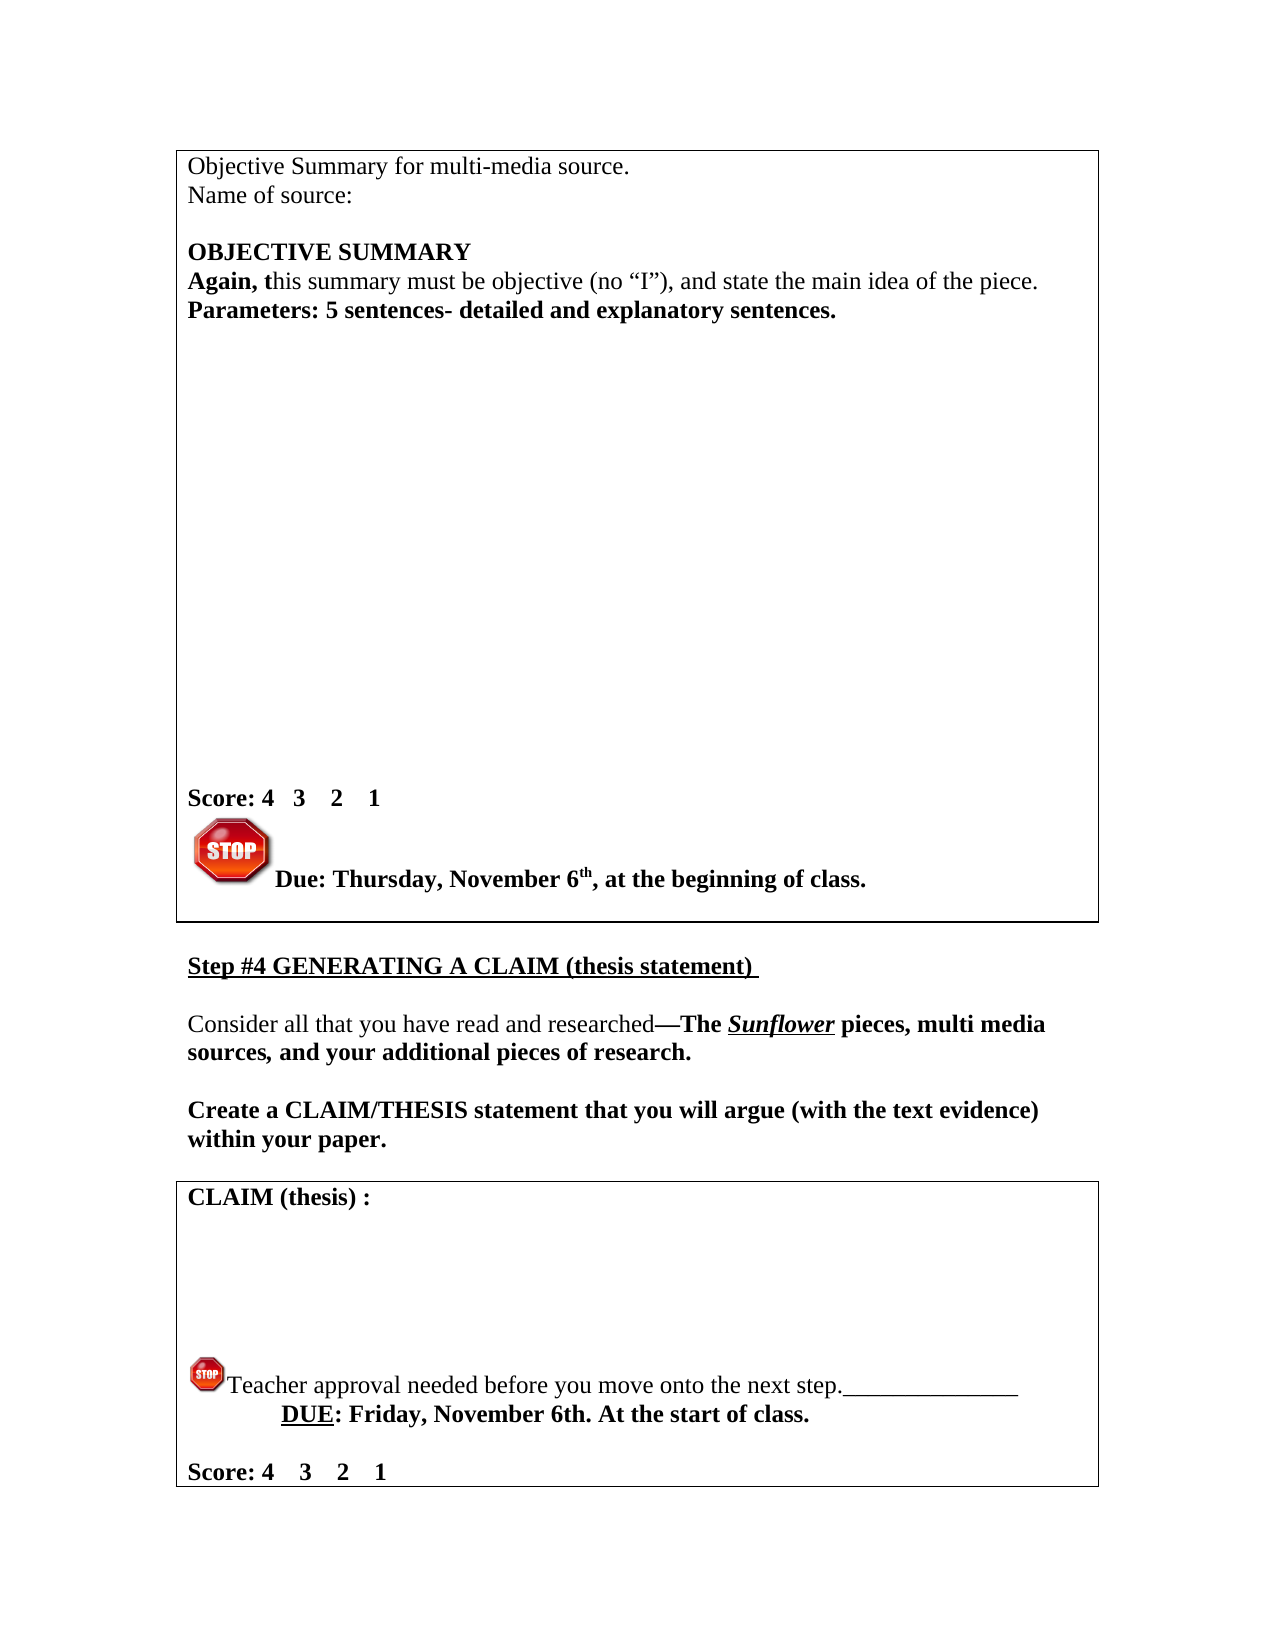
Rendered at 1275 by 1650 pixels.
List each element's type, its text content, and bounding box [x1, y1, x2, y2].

text Consider all that you have read and researched—The Sunflower pieces, multi media sources, and your additional pieces of research. [187, 1009, 1087, 1066]
picture [187, 812, 275, 888]
table_header CLAIM (thesis) : Teacher approval needed before you move onto the next step.______________ DUE: Friday, November 6th. At the start of class. Score: 4 3 2 1 [177, 1182, 1098, 1486]
picture [187, 1354, 227, 1394]
table_header Objective Summary for multi-media source. Name of source: OBJECTIVE SUMMARY Again, this summary must be objective (no “I”), and state the main idea of the piece. Parameters: 5 sentences- detailed and explanatory sentences. Score: 4 3 2 1 Due: Thursday, November 6th, at the beginning of class. [177, 151, 1098, 921]
text Step #4 GENERATING A CLAIM (thesis statement) [187, 951, 1087, 980]
text Create a CLAIM/THESIS statement that you will argue (with the text evidence) within your paper. [187, 1095, 1087, 1152]
